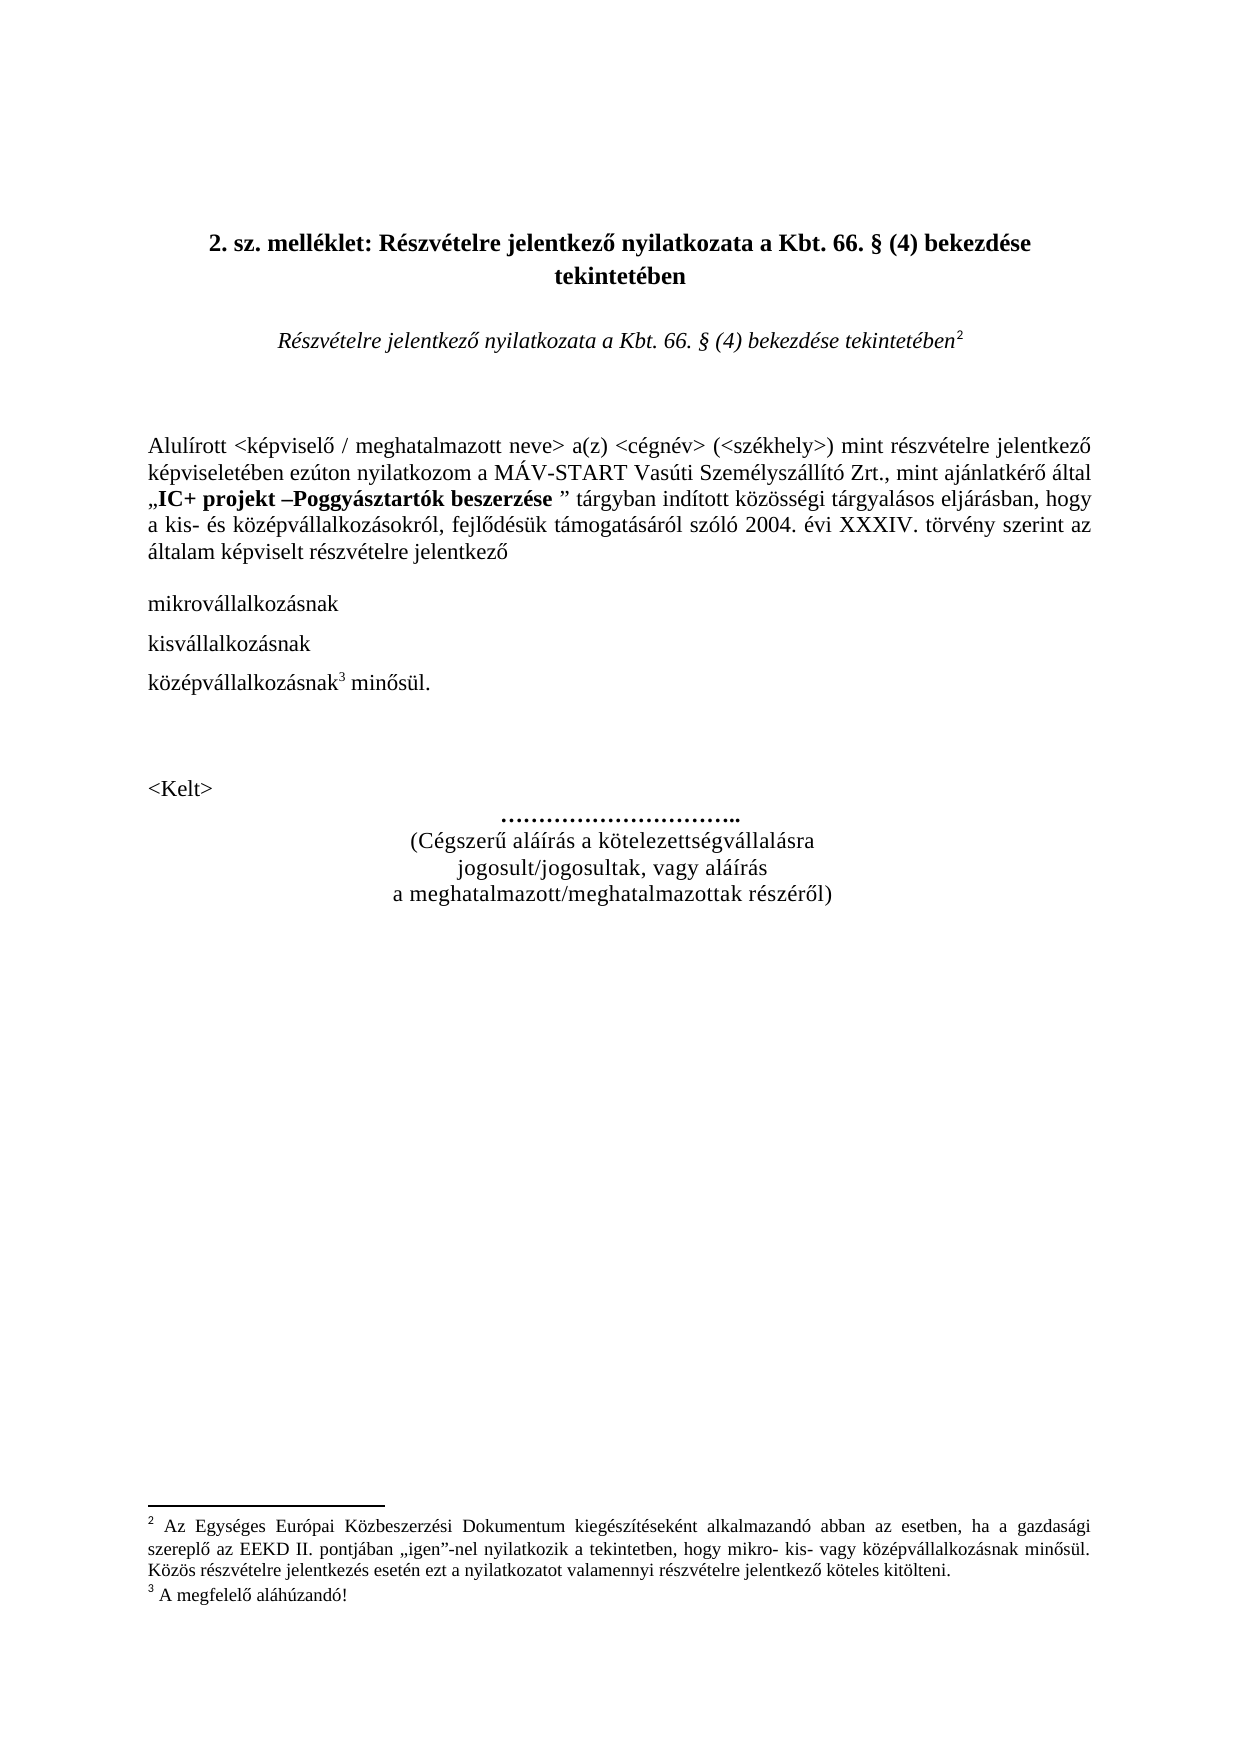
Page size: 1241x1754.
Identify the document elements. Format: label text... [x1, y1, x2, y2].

text Alulírott <képviselő / meghatalmazott neve> a(z) <cégnév> (<székhely>) mint részvételre jelentkező képviseletében ezúton nyilatkozom a MÁV-START Vasúti Személyszállító Zrt., mint ajánlatkérő által „IC+ projekt –Poggyásztartók beszerzése ” tárgyban indított közösségi tárgyalásos eljárásban, hogy a kis- és középvállalkozásokról, fejlődésük támogatásáról szóló 2004. évi XXXIV. törvény szerint az általam képviselt részvételre jelentkező [148, 432, 1092, 564]
text (Cégszerű aláírás a kötelezettségvállalásra [148, 827, 1078, 854]
text ………………………….. [148, 801, 1092, 827]
text középvállalkozásnak minősül. [148, 669, 1092, 696]
text Részvételre jelentkező nyilatkozata a Kbt. 66. § (4) bekezdése tekintetében [148, 327, 1092, 354]
text mikrovállalkozásnak [148, 590, 1092, 617]
subtitle 2. sz. melléklet: Részvételre jelentkező nyilatkozata a Kbt. 66. § (4) bekezdése tekintetében [148, 228, 1092, 290]
text jogosult/jogosultak, vagy aláírás [148, 854, 1078, 880]
text kisvállalkozásnak [148, 630, 1092, 656]
text a meghatalmazott/meghatalmazottak részéről) [148, 880, 1078, 906]
text <Kelt> [148, 775, 1092, 801]
